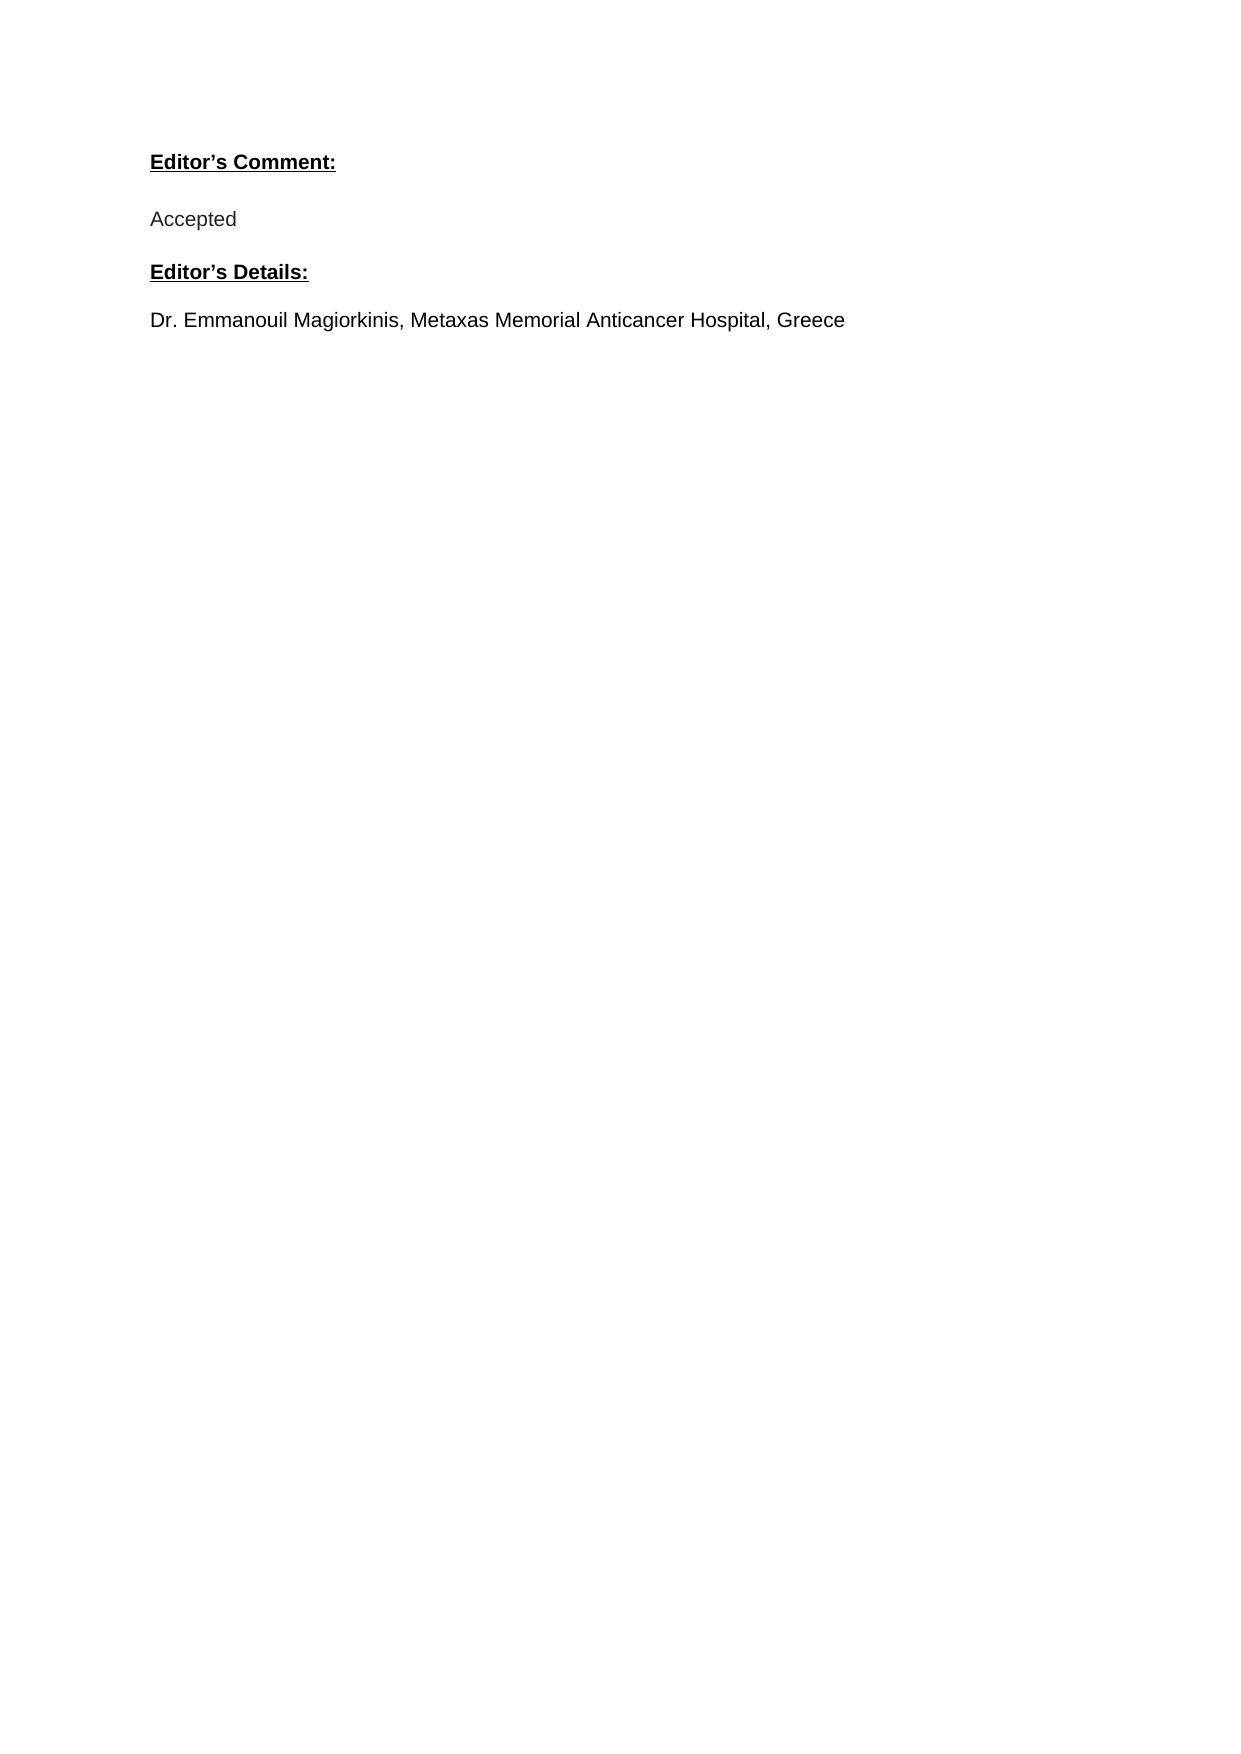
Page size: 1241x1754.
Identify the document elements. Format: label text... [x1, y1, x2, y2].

text Accepted [150, 207, 1090, 231]
text Editor’s Details: [150, 260, 1090, 284]
text Editor’s Comment: [150, 150, 1090, 174]
text Dr. Emmanouil Magiorkinis, Metaxas Memorial Anticancer Hospital, Greece [150, 308, 1090, 332]
